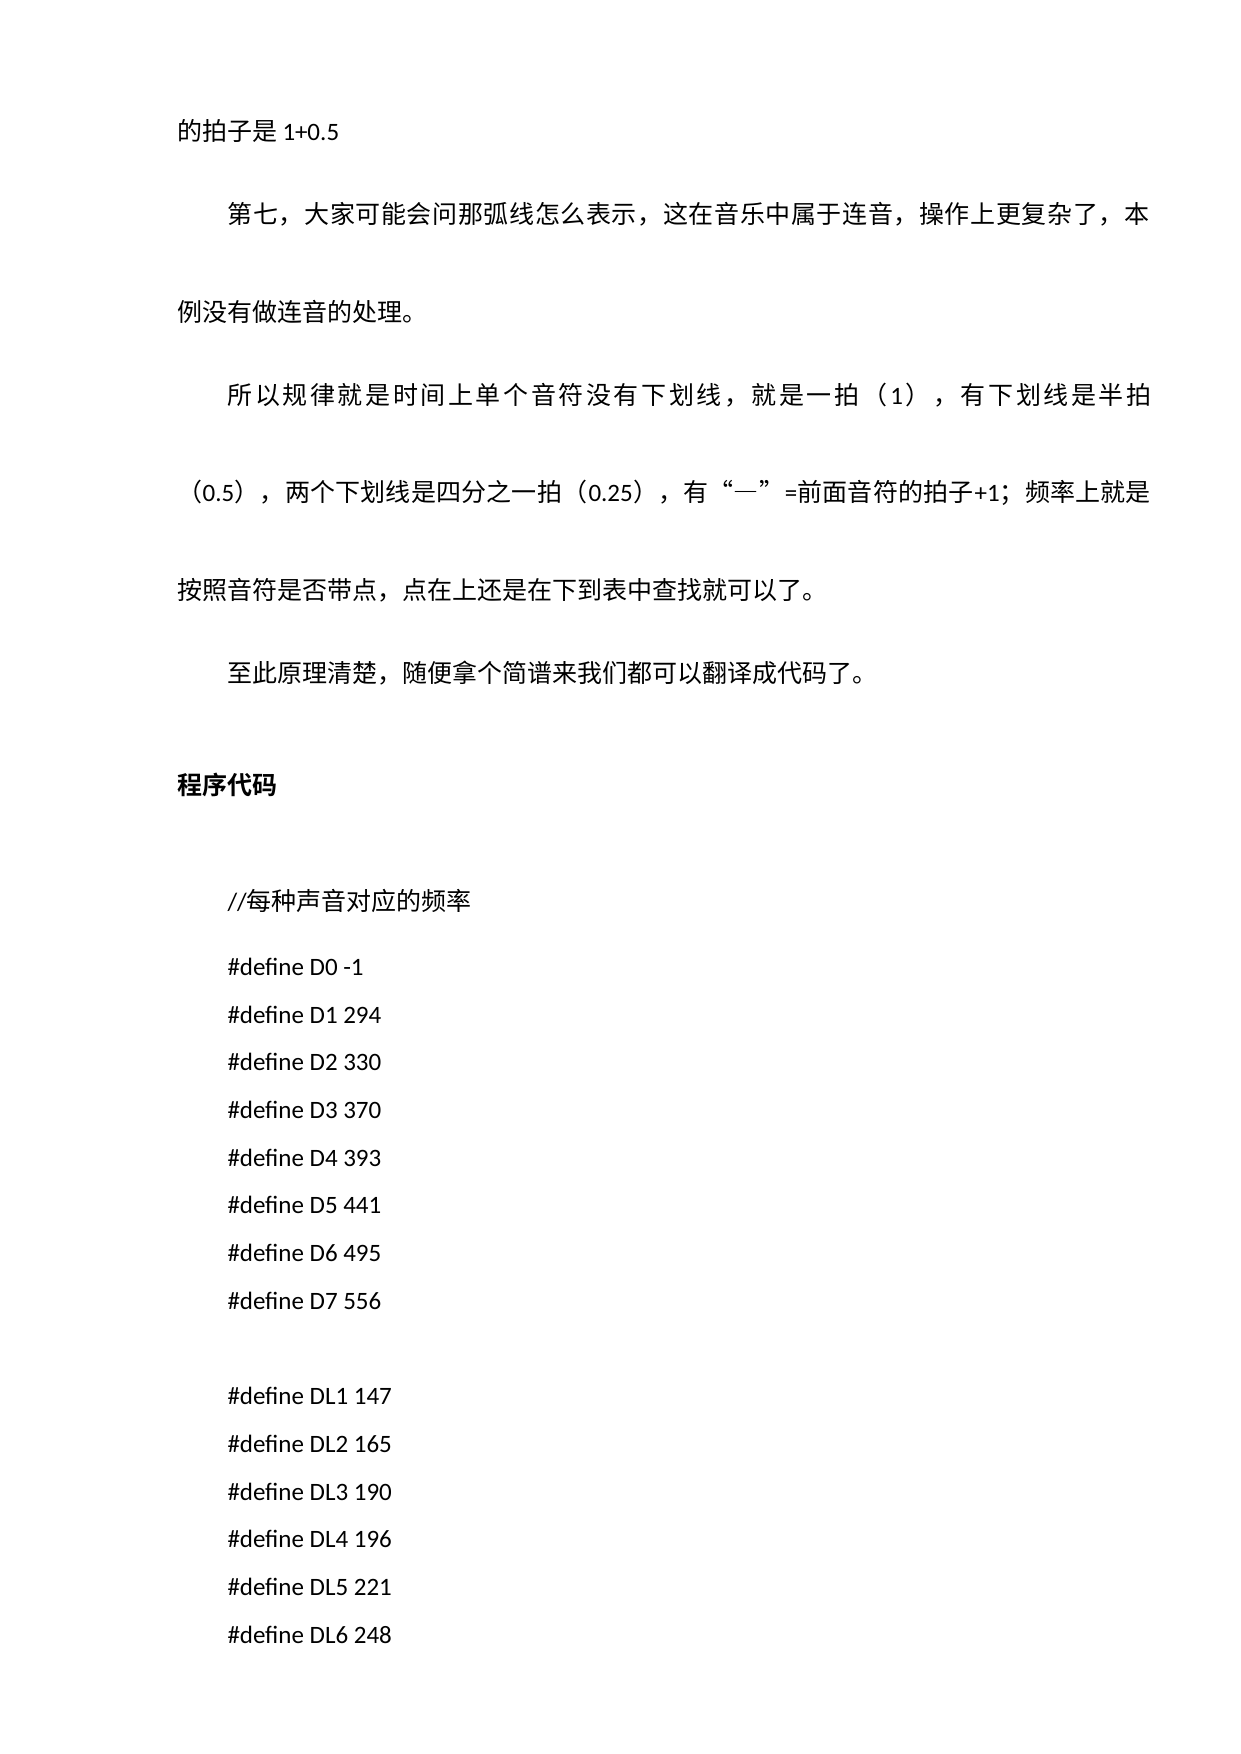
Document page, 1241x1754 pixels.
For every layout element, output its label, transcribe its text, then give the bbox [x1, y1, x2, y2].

text #define DL2 165 [177, 1427, 1152, 1460]
text #define D6 495 [177, 1236, 1152, 1269]
text #define D7 556 [177, 1284, 1152, 1317]
text #define DL5 221 [177, 1570, 1152, 1603]
text #define D3 370 [177, 1093, 1152, 1126]
text #define D4 393 [177, 1141, 1152, 1173]
text 至此原理清楚，随便拿个简谱来我们都可以翻译成代码了。 [177, 639, 1152, 704]
text 第七，大家可能会问那弧线怎么表示，这在音乐中属于连音，操作上更复杂了，本例没有做连音的处理。 [177, 180, 1152, 343]
text #define D0 -1 [177, 950, 1152, 983]
text 所以规律就是时间上单个音符没有下划线，就是一拍（1），有下划线是半拍（0.5），两个下划线是四分之一拍（0.25），有“—”=前面音符的拍子+1；频率上就是按照音符是否带点，点在上还是在下到表中查找就可以了。 [177, 361, 1152, 621]
text #define DL1 147 [177, 1379, 1152, 1412]
text //每种声音对应的频率 [177, 867, 1152, 932]
text #define D1 294 [177, 998, 1152, 1030]
text #define DL6 248 [177, 1618, 1152, 1651]
text #define D2 330 [177, 1046, 1152, 1078]
text 第六，第二句歌词葫芦娃这个娃，3•带个点，点的意思是去3的拍子的一半，即3•的拍子是1+0.5 [177, 97, 1152, 162]
text #define DL3 190 [177, 1475, 1152, 1507]
subtitle 程序代码 [177, 751, 1152, 816]
text #define DL4 196 [177, 1523, 1152, 1555]
text #define D5 441 [177, 1189, 1152, 1221]
